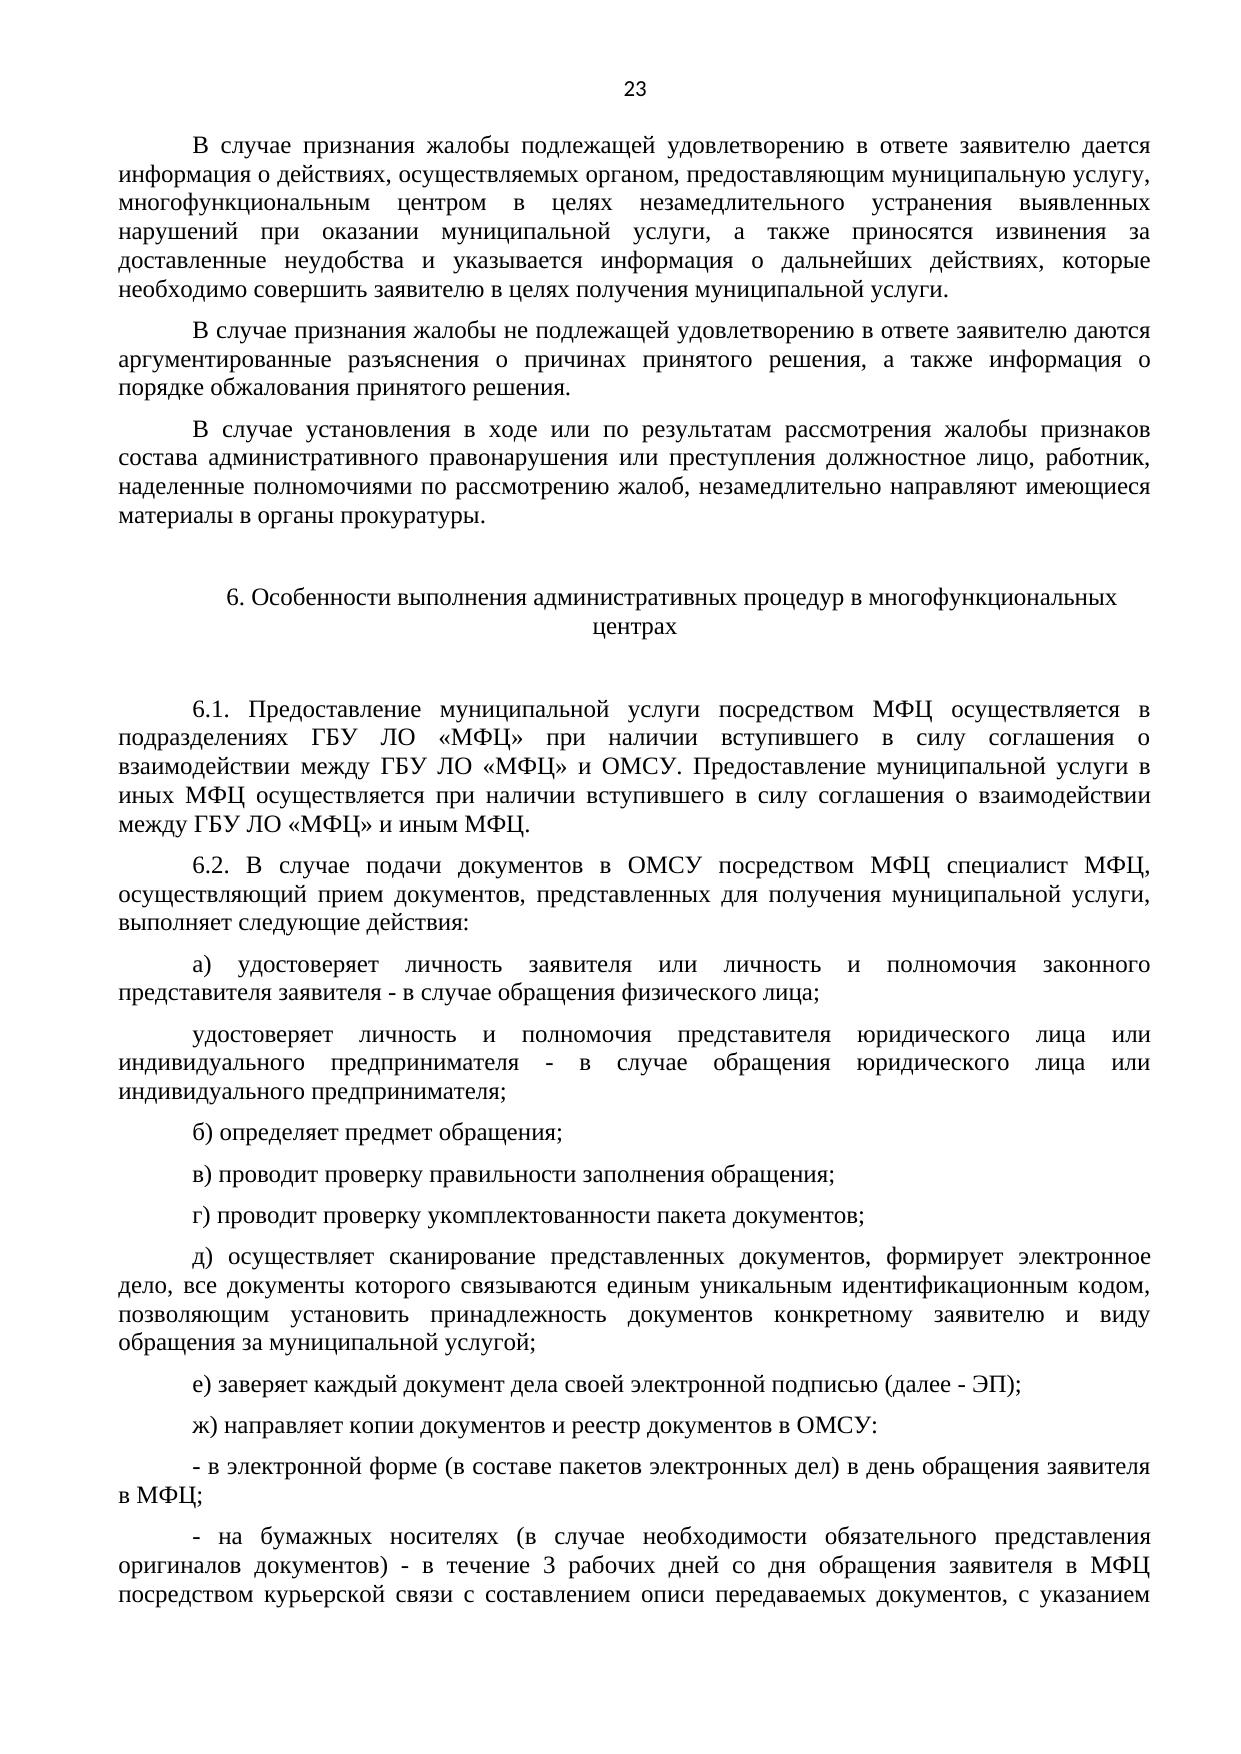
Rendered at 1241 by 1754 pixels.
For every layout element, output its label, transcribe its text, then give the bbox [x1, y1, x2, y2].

text а) удостоверяет личность заявителя или личность и полномочия законного представителя заявителя - в случае обращения физического лица; [118, 949, 1152, 1006]
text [118, 1521, 1152, 1607]
text д) осуществляет сканирование представленных документов, формирует электронное дело, все документы которого связываются единым уникальным идентификационным кодом, позволяющим установить принадлежность документов конкретному заявителю и виду обращения за муниципальной услугой; [118, 1241, 1152, 1356]
text - в электронной форме (в составе пакетов электронных дел) в день обращения заявителя в МФЦ; [118, 1451, 1152, 1509]
text В случае признания жалобы не подлежащей удовлетворению в ответе заявителю даются аргументированные разъяснения о причинах принятого решения, а также информация о порядке обжалования принятого решения. [118, 315, 1152, 401]
text В случае признания жалобы подлежащей удовлетворению в ответе заявителю дается информация о действиях, осуществляемых органом, предоставляющим муниципальную услугу, многофункциональным центром в целях незамедлительного устранения выявленных нарушений при оказании муниципальной услуги, а также приносятся извинения за доставленные неудобства и указывается информация о дальнейших действиях, которые необходимо совершить заявителю в целях получения муниципальной услуги. [118, 130, 1152, 302]
text В случае установления в ходе или по результатам рассмотрения жалобы признаков состава административного правонарушения или преступления должностное лицо, работник, наделенные полномочиями по рассмотрению жалоб, незамедлительно направляют имеющиеся материалы в органы прокуратуры. [118, 414, 1152, 529]
text 6.2. В случае подачи документов в ОМСУ посредством МФЦ специалист МФЦ, осуществляющий прием документов, представленных для получения муниципальной услуги, выполняет следующие действия: [118, 850, 1152, 936]
text 6. Особенности выполнения административных процедур в многофункциональных центрах [118, 582, 1152, 640]
text удостоверяет личность и полномочия представителя юридического лица или индивидуального предпринимателя - в случае обращения юридического лица или индивидуального предпринимателя; [118, 1019, 1152, 1105]
text б) определяет предмет обращения; [118, 1117, 1152, 1146]
text ж) направляет копии документов и реестр документов в ОМСУ: [118, 1410, 1152, 1439]
text е) заверяет каждый документ дела своей электронной подписью (далее - ЭП); [118, 1369, 1152, 1397]
text 6.1. Предоставление муниципальной услуги посредством МФЦ осуществляется в подразделениях ГБУ ЛО «МФЦ» при наличии вступившего в силу соглашения о взаимодействии между ГБУ ЛО «МФЦ» и ОМСУ. Предоставление муниципальной услуги в иных МФЦ осуществляется при наличии вступившего в силу соглашения о взаимодействии между ГБУ ЛО «МФЦ» и иным МФЦ. [118, 694, 1152, 837]
text в) проводит проверку правильности заполнения обращения; [118, 1159, 1152, 1187]
text г) проводит проверку укомплектованности пакета документов; [118, 1200, 1152, 1229]
